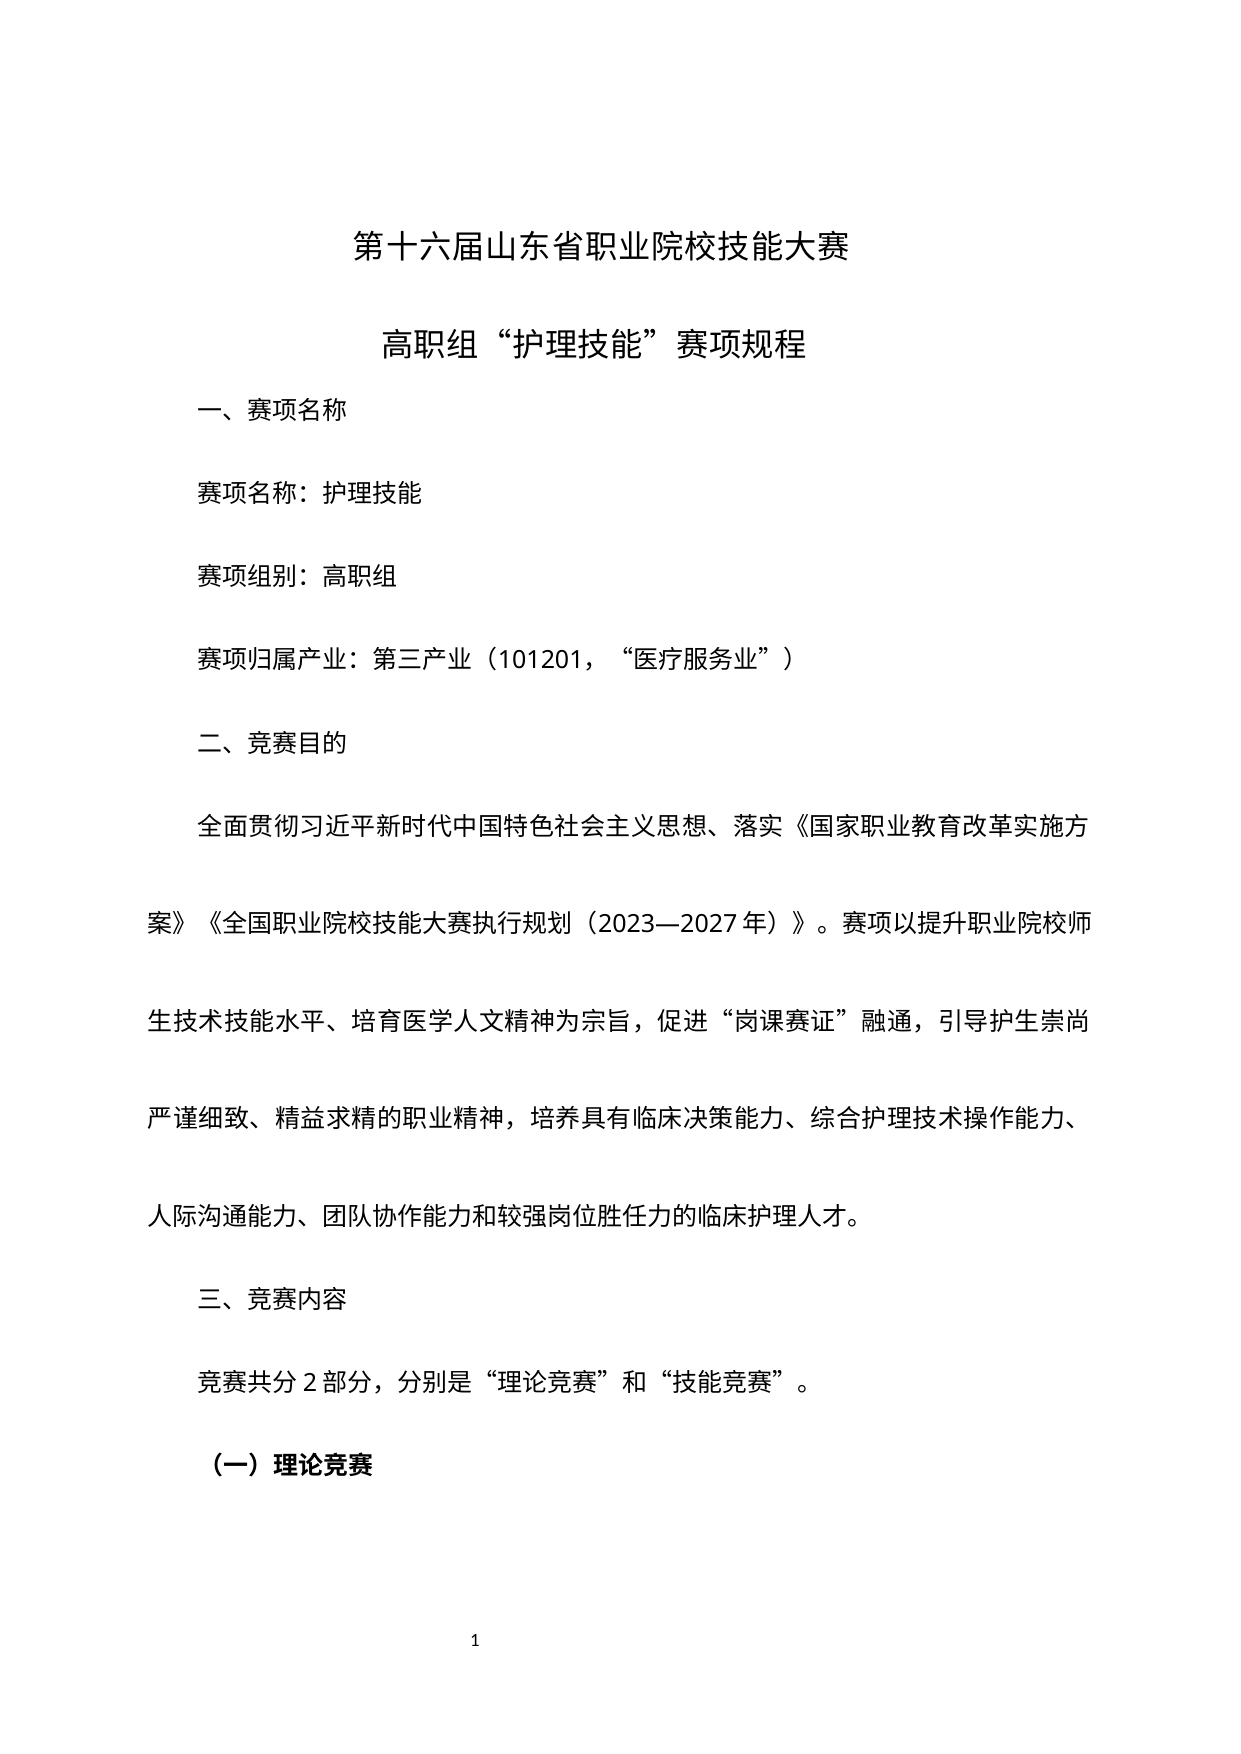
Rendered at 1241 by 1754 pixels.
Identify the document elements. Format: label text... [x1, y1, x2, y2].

text 一、赛项名称 [148, 376, 1093, 441]
text （一）理论竞赛 [148, 1431, 1093, 1496]
text 第十六届山东省职业院校技能大赛 [148, 214, 1093, 311]
text 竞赛共分2部分，分别是“理论竞赛”和“技能竞赛”。 [148, 1348, 1093, 1413]
text 赛项名称：护理技能 [148, 459, 1093, 524]
text 赛项组别：高职组 [148, 542, 1093, 607]
text 三、竞赛内容 [148, 1265, 1093, 1330]
text 赛项归属产业：第三产业（101201，“医疗服务业”） [148, 626, 1093, 691]
text 二、竞赛目的 [148, 709, 1093, 774]
text 全面贯彻习近平新时代中国特色社会主义思想、落实《国家职业教育改革实施方案》《全国职业院校技能大赛执行规划（2023—2027年）》。赛项以提升职业院校师生技术技能水平、培育医学人文精神为宗旨，促进“岗课赛证”融通，引导护生崇尚严谨细致、精益求精的职业精神，培养具有临床决策能力、综合护理技术操作能力、人际沟通能力、团队协作能力和较强岗位胜任力的临床护理人才。 [148, 792, 1093, 1247]
text 高职组“护理技能”赛项规程 [148, 311, 1093, 376]
